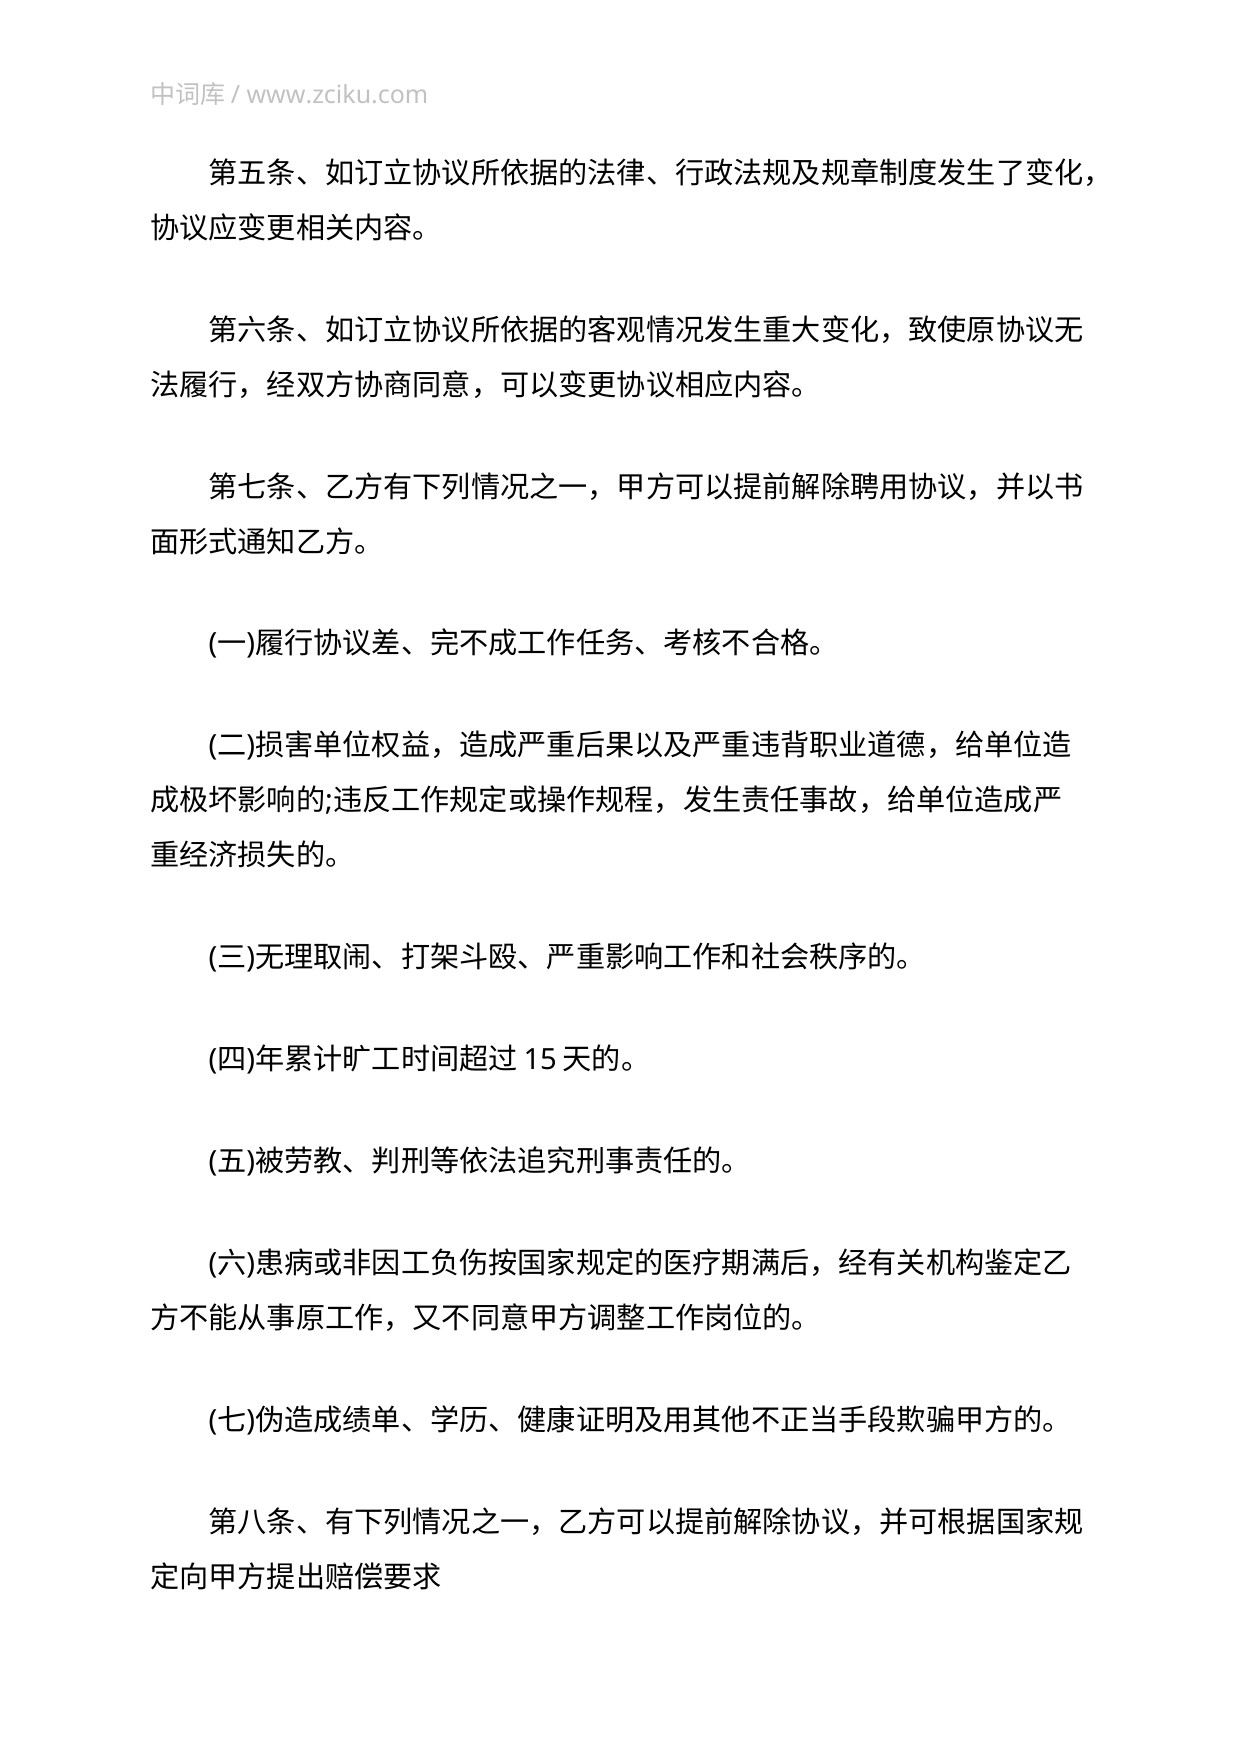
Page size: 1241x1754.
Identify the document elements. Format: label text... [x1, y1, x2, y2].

text (二)损害单位权益，造成严重后果以及严重违背职业道德，给单位造成极坏影响的;违反工作规定或操作规程，发生责任事故，给单位造成严重经济损失的。 [150, 722, 1090, 874]
text (三)无理取闹、打架斗殴、严重影响工作和社会秩序的。 [150, 934, 1090, 976]
text 第五条、如订立协议所依据的法律、行政法规及规章制度发生了变化，协议应变更相关内容。 [150, 150, 1090, 247]
text (五)被劳教、判刑等依法追究刑事责任的。 [150, 1138, 1090, 1180]
text 第七条、乙方有下列情况之一，甲方可以提前解除聘用协议，并以书面形式通知乙方。 [150, 463, 1090, 561]
text 第八条、有下列情况之一，乙方可以提前解除协议，并可根据国家规定向甲方提出赔偿要求 [150, 1498, 1090, 1596]
text (一)履行协议差、完不成工作任务、考核不合格。 [150, 620, 1090, 662]
text (七)伪造成绩单、学历、健康证明及用其他不正当手段欺骗甲方的。 [150, 1396, 1090, 1439]
text (四)年累计旷工时间超过15天的。 [150, 1036, 1090, 1078]
text (六)患病或非因工负伤按国家规定的医疗期满后，经有关机构鉴定乙方不能从事原工作，又不同意甲方调整工作岗位的。 [150, 1240, 1090, 1337]
text 第六条、如订立协议所依据的客观情况发生重大变化，致使原协议无法履行，经双方协商同意，可以变更协议相应内容。 [150, 307, 1090, 404]
